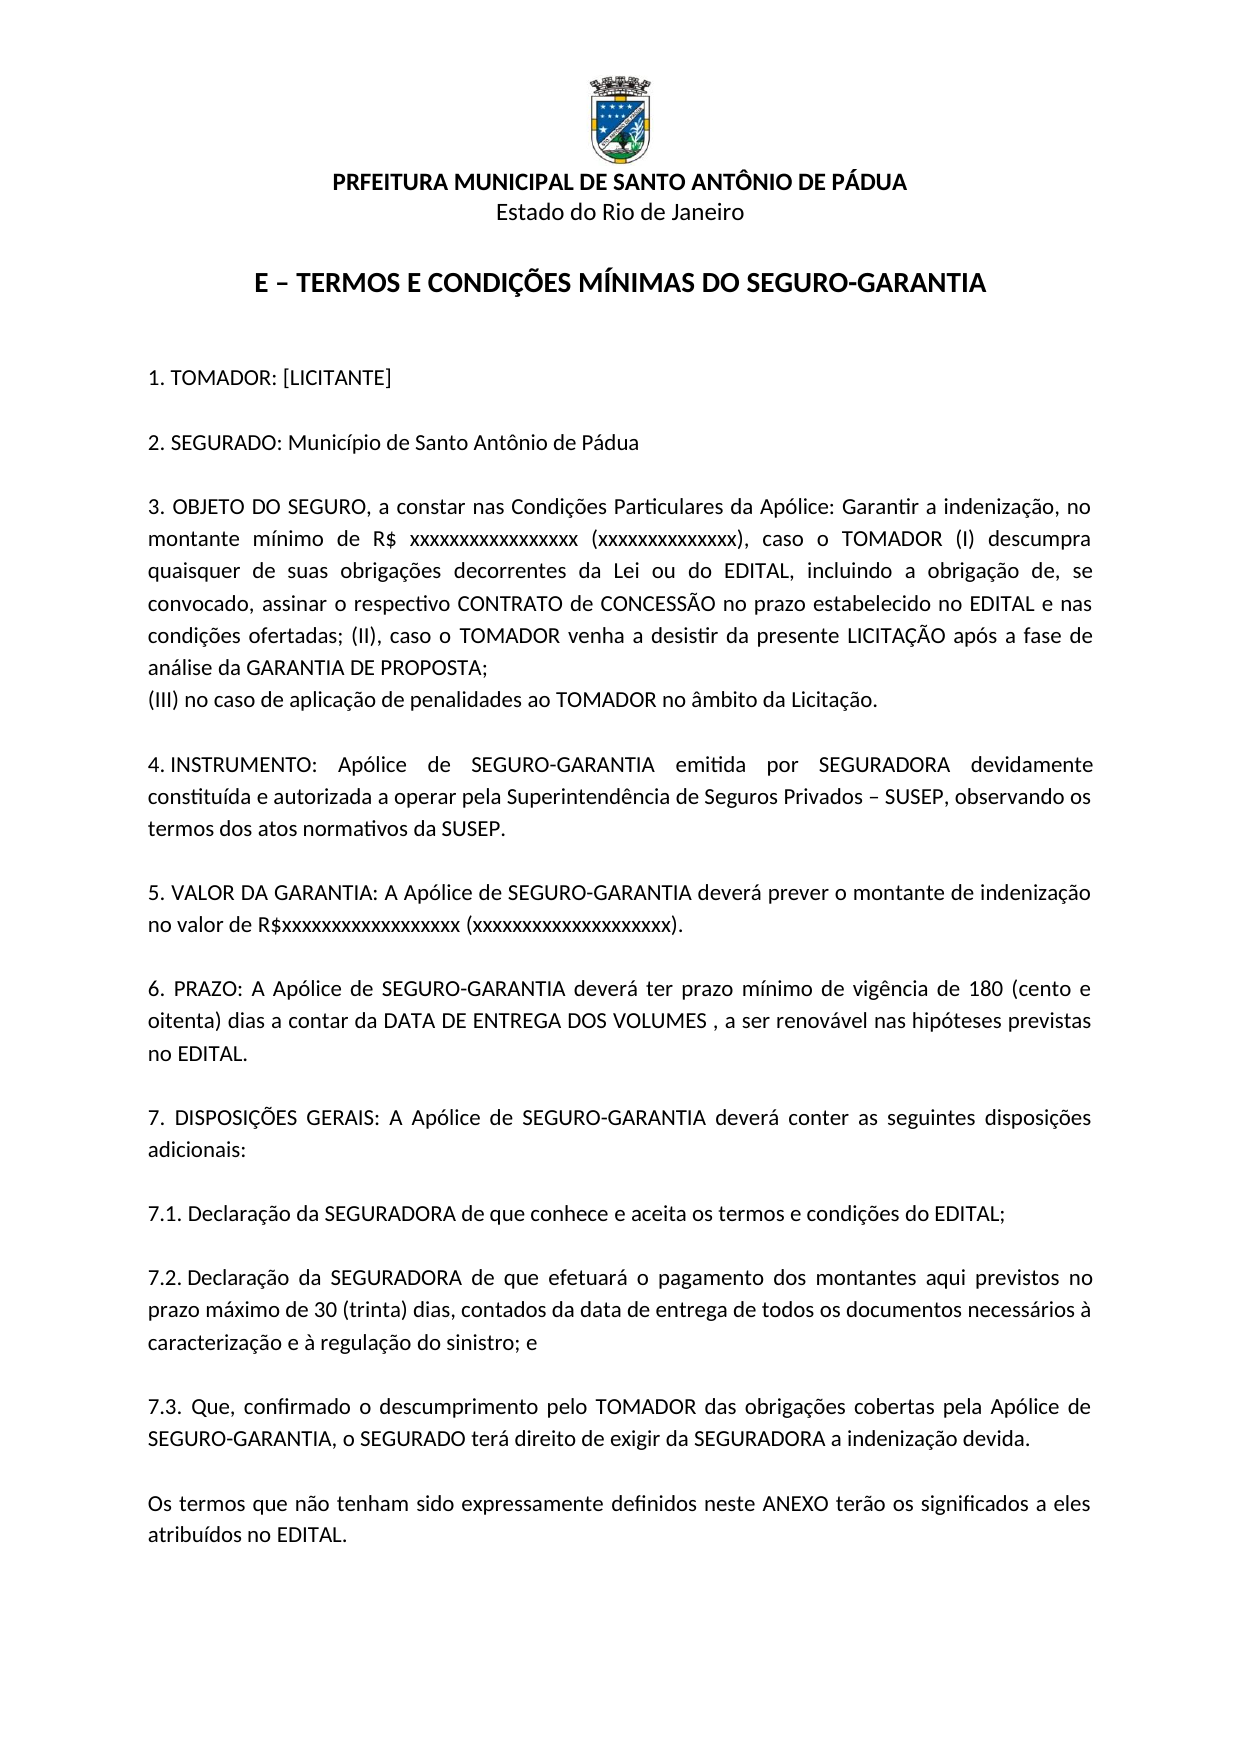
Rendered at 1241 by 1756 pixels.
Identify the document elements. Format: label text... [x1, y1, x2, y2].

list VALOR DA GARANTIA: A Apólice de SEGURO-GARANTIA deverá prever o montante de indenização no valor de R$xxxxxxxxxxxxxxxxxx (xxxxxxxxxxxxxxxxxxxx). [148, 878, 1093, 938]
list PRAZO: A Apólice de SEGURO-GARANTIA deverá ter prazo mínimo de vigência de 180 (cento e oitenta) dias a contar da DATA DE ENTREGA DOS VOLUMES , a ser renovável nas hipóteses previstas no EDITAL. [148, 974, 1093, 1067]
list SEGURADO: Município de Santo Antônio de Pádua [148, 428, 1105, 456]
list OBJETO DO SEGURO, a constar nas Condições Particulares da Apólice: Garantir a indenização, no montante mínimo de R$ xxxxxxxxxxxxxxxxx (xxxxxxxxxxxxxx), caso o TOMADOR (I) descumpra quaisquer de suas obrigações decorrentes da Lei ou do EDITAL, incluindo a obrigação de, se convocado, assinar o respectivo CONTRATO de CONCESSÃO no prazo estabelecido no EDITAL e nas condições ofertadas; (II), caso o TOMADOR venha a desistir da presente LICITAÇÃO após a fase de análise da GARANTIA DE PROPOSTA; [148, 492, 1093, 681]
list TOMADOR: [LICITANTE] [148, 363, 1105, 391]
list Que, confirmado o descumprimento pelo TOMADOR das obrigações cobertas pela Apólice de SEGURO-GARANTIA, o SEGURADO terá direito de exigir da SEGURADORA a indenização devida. [148, 1392, 1093, 1452]
list INSTRUMENTO: Apólice de SEGURO-GARANTIA emitida por SEGURADORA devidamente constituída e autorizada a operar pela Superintendência de Seguros Privados – SUSEP, observando os termos dos atos normativos da SUSEP. [148, 750, 1093, 842]
subtitle E – TERMOS E CONDIÇÕES MÍNIMAS DO SEGURO-GARANTIA [148, 264, 1093, 299]
picture [586, 75, 654, 166]
text (III) no caso de aplicação de penalidades ao TOMADOR no âmbito da Licitação. [148, 685, 1105, 713]
list DISPOSIÇÕES GERAIS: A Apólice de SEGURO-GARANTIA deverá conter as seguintes disposições adicionais: [148, 1103, 1093, 1163]
text Os termos que não tenham sido expressamente definidos neste ANEXO terão os significados a eles atribuídos no EDITAL. [148, 1489, 1105, 1548]
list Declaração da SEGURADORA de que efetuará o pagamento dos montantes aqui previstos no prazo máximo de 30 (trinta) dias, contados da data de entrega de todos os documentos necessários à caracterização e à regulação do sinistro; e [148, 1263, 1093, 1356]
list Declaração da SEGURADORA de que conhece e aceita os termos e condições do EDITAL; [148, 1199, 1105, 1227]
